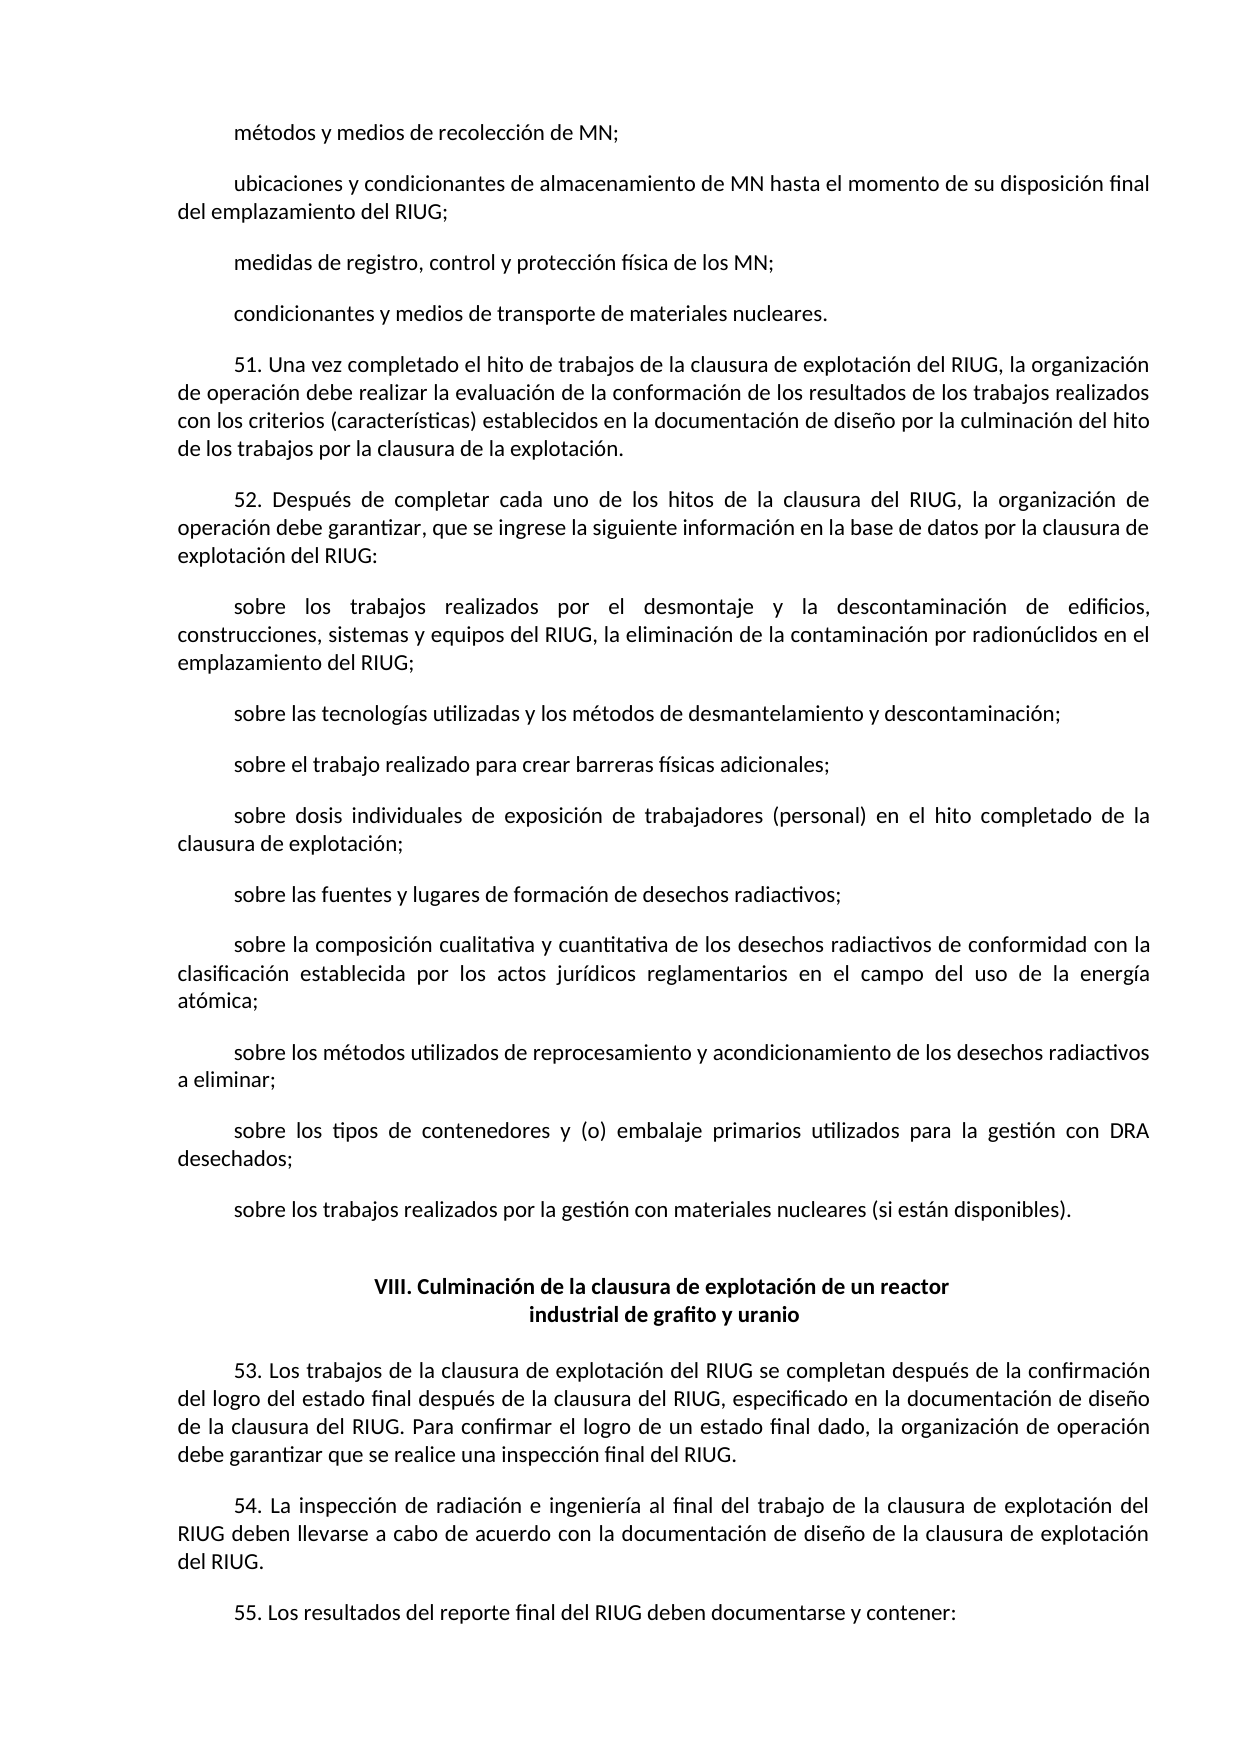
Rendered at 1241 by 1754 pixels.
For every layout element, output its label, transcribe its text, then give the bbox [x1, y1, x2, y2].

text 53. Los trabajos de la clausura de explotación del RIUG se completan después de la confirmación del logro del estado final después de la clausura del RIUG, especificado en la documentación de diseño de la clausura del RIUG. Para confirmar el logro de un estado final dado, la organización de operación debe garantizar que se realice una inspección final del RIUG. [177, 1356, 1152, 1468]
text 51. Una vez completado el hito de trabajos de la clausura de explotación del RIUG, la organización de operación debe realizar la evaluación de la conformación de los resultados de los trabajos realizados con los criterios (características) establecidos en la documentación de diseño por la culminación del hito de los trabajos por la clausura de la explotación. [177, 350, 1152, 462]
title VIII. Culminación de la clausura de explotación de un reactor industrial de grafito y uranio [177, 1272, 1152, 1328]
text sobre los métodos utilizados de reprocesamiento y acondicionamiento de los desechos radiactivos a eliminar; [177, 1038, 1152, 1094]
text métodos y medios de recolección de MN; [177, 118, 1152, 146]
text sobre los trabajos realizados por la gestión con materiales nucleares (si están disponibles). [177, 1196, 1152, 1223]
text sobre la composición cualitativa y cuantitativa de los desechos radiactivos de conformidad con la clasificación establecida por los actos jurídicos reglamentarios en el campo del uso de la energía atómica; [177, 931, 1152, 1015]
text sobre las fuentes y lugares de formación de desechos radiactivos; [177, 880, 1152, 908]
text sobre dosis individuales de exposición de trabajadores (personal) en el hito completado de la clausura de explotación; [177, 801, 1152, 857]
text 54. La inspección de radiación e ingeniería al final del trabajo de la clausura de explotación del RIUG deben llevarse a cabo de acuerdo con la documentación de diseño de la clausura de explotación del RIUG. [177, 1491, 1152, 1576]
text sobre los trabajos realizados por el desmontaje y la descontaminación de edificios, construcciones, sistemas y equipos del RIUG, la eliminación de la contaminación por radionúclidos en el emplazamiento del RIUG; [177, 592, 1152, 676]
text ubicaciones y condicionantes de almacenamiento de MN hasta el momento de su disposición final del emplazamiento del RIUG; [177, 169, 1152, 225]
text medidas de registro, control y protección física de los MN; [177, 248, 1152, 276]
text 55. Los resultados del reporte final del RIUG deben documentarse y contener: [177, 1598, 1152, 1626]
text sobre las tecnologías utilizadas y los métodos de desmantelamiento y descontaminación; [177, 699, 1152, 727]
text condicionantes y medios de transporte de materiales nucleares. [177, 299, 1152, 327]
text sobre el trabajo realizado para crear barreras físicas adicionales; [177, 750, 1152, 778]
text sobre los tipos de contenedores y (o) embalaje primarios utilizados para la gestión con DRA desechados; [177, 1117, 1152, 1173]
text 52. Después de completar cada uno de los hitos de la clausura del RIUG, la organización de operación debe garantizar, que se ingrese la siguiente información en la base de datos por la clausura de explotación del RIUG: [177, 485, 1152, 569]
